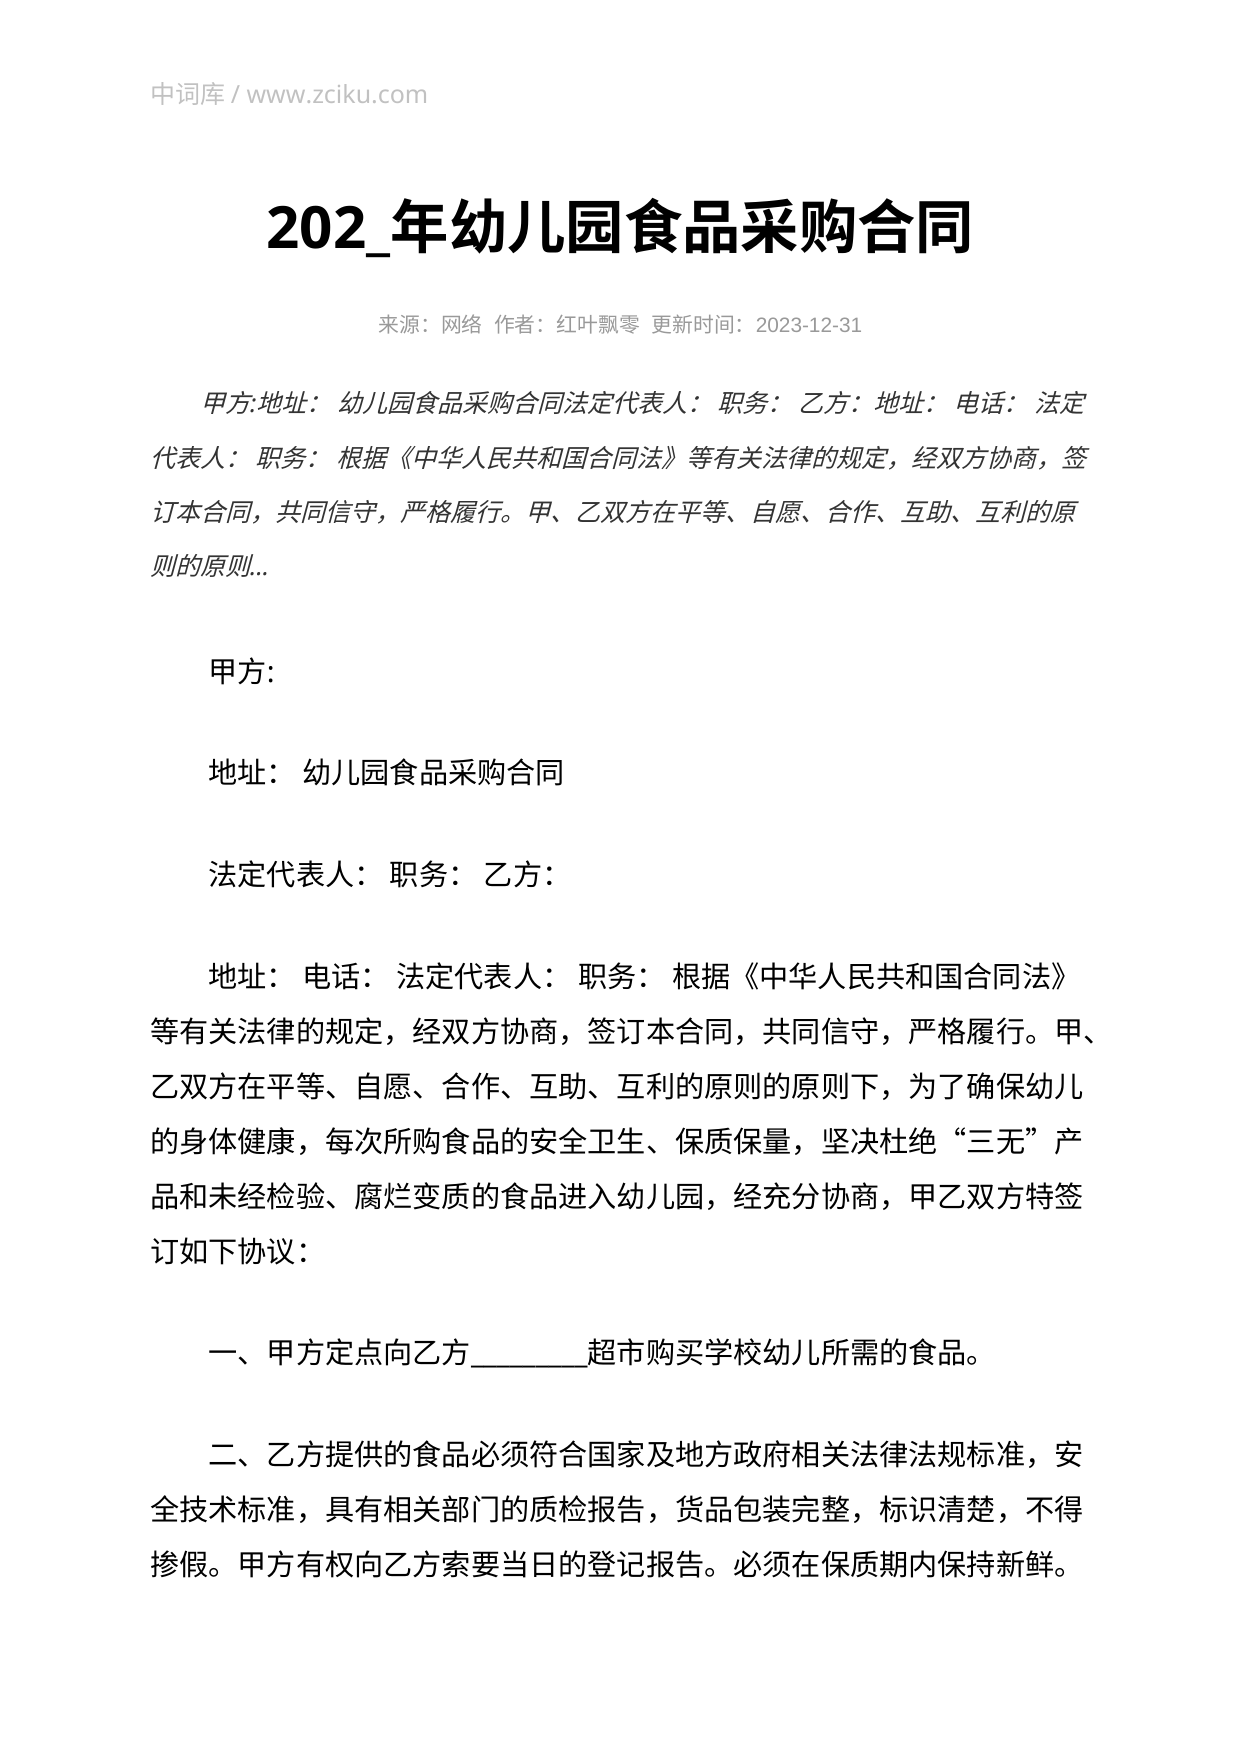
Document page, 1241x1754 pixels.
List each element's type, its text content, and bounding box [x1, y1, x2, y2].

text 来源：网络 作者：红叶飘零 更新时间：2023-12-31 [150, 313, 1090, 337]
subtitle 202_年幼儿园食品采购合同 [150, 181, 1090, 266]
text 甲方:地址： 幼儿园食品采购合同法定代表人： 职务： 乙方：地址： 电话： 法定代表人： 职务： 根据《中华人民共和国合同法》等有关法律的规定，经双方协商，签订本合同，共同信守，严格履行。甲、乙双方在平等、自愿、合作、互助、互利的原则的原则... [150, 384, 1090, 583]
text 甲方: [150, 648, 1090, 691]
text 地址： 电话： 法定代表人： 职务： 根据《中华人民共和国合同法》等有关法律的规定，经双方协商，签订本合同，共同信守，严格履行。甲、乙双方在平等、自愿、合作、互助、互利的原则的原则下，为了确保幼儿的身体健康，每次所购食品的安全卫生、保质保量，坚决杜绝“三无”产品和未经检验、腐烂变质的食品进入幼儿园，经充分协商，甲乙双方特签订如下协议： [150, 954, 1090, 1270]
text 法定代表人： 职务： 乙方： [150, 852, 1090, 894]
text 地址： 幼儿园食品采购合同 [150, 750, 1090, 792]
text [150, 1432, 1090, 1584]
text 一、甲方定点向乙方_________超市购买学校幼儿所需的食品。 [150, 1330, 1090, 1372]
